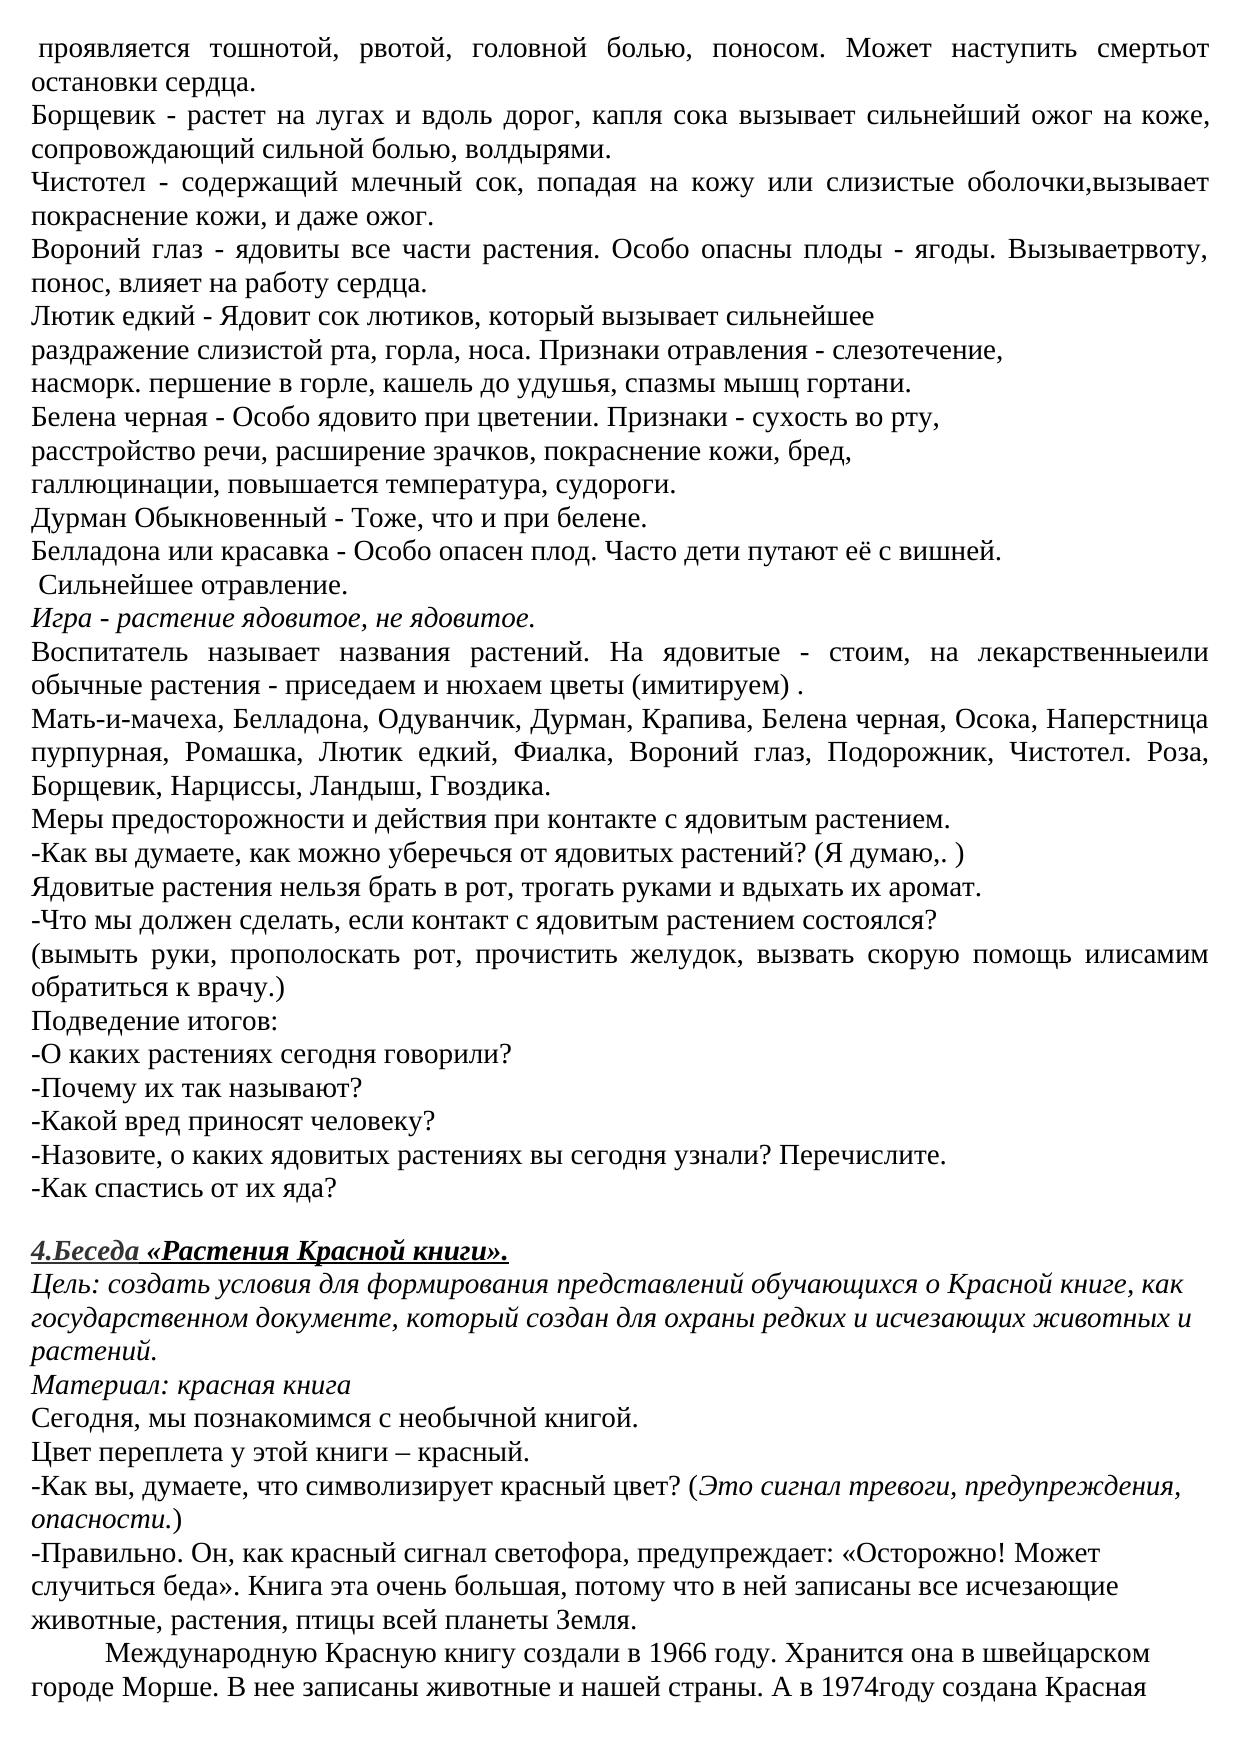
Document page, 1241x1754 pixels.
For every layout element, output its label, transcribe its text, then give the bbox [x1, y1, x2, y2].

text Цель: создать условия для формирования представлений обучающихся о Красной книге, как государственном документе, который создан для охраны редких и исчезающих животных и растений. [31, 1266, 1210, 1367]
text Подведение итогов: [31, 1003, 1210, 1036]
text Чистотел - содержащий млечный сок, попадая на кожу или слизистые оболочки,вызывает покраснение кожи, и даже ожог. [31, 164, 1210, 231]
text Белена черная - Особо ядовито при цветении. Признаки - сухость во рту, [31, 399, 1210, 433]
text -Как вы, думаете, что символизирует красный цвет? (Это сигнал тревоги, предупреждения, опасности.) [31, 1468, 1210, 1535]
text -Назовите, о каких ядовитых растениях вы сегодня узнали? Перечислите. [31, 1137, 1210, 1171]
text Сильнейшее отравление. [31, 567, 1210, 600]
text Ядовитые растения нельзя брать в рот, трогать руками и вдыхать их аромат. [31, 869, 1210, 902]
text 4.Беседа «Растения Красной книги». [31, 1233, 1210, 1266]
text -Почему их так называют? [31, 1070, 1210, 1103]
text -Какой вред приносят человеку? [31, 1103, 1210, 1137]
text -Что мы должен сделать, если контакт с ядовитым растением состоялся? [31, 902, 1210, 936]
text Цвет переплета у этой книги – красный. [31, 1434, 1210, 1468]
text Дурман Обыкновенный - Тоже, что и при белене. [31, 500, 1210, 533]
text Материал: красная книга [31, 1367, 1210, 1401]
text Игра - растение ядовитое, не ядовитое. [31, 600, 1210, 634]
text Меры предосторожности и действия при контакте с ядовитым растением. [31, 802, 1210, 835]
text Воспитатель называет названия растений. На ядовитые - стоим, на лекарственныеили обычные растения - приседаем и нюхаем цветы (имитируем) . [31, 634, 1210, 701]
text насморк. першение в горле, кашель до удушья, спазмы мышц гортани. [31, 366, 1210, 399]
text -Как вы думаете, как можно уберечься от ядовитых растений? (Я думаю,. ) [31, 835, 1210, 869]
text Белладона или красавка - Особо опасен плод. Часто дети путают её с вишней. [31, 533, 1210, 567]
text Мать-и-мачеха, Белладона, Одуванчик, Дурман, Крапива, Белена черная, Осока, Наперстница пурпурная, Ромашка, Лютик едкий, Фиалка, Вороний глаз, Подорожник, Чистотел. Роза, Борщевик, Нарциссы, Ландыш, Гвоздика. [31, 701, 1210, 802]
text -О каких растениях сегодня говорили? [31, 1036, 1210, 1070]
text Вороний глаз - ядовиты все части растения. Особо опасны плоды - ягоды. Вызываетрвоту, понос, влияет на работу сердца. [31, 231, 1210, 298]
text проявляется тошнотой, рвотой, головной болью, поносом. Может наступить смертьот остановки сердца. [31, 30, 1210, 97]
text раздражение слизистой рта, горла, носа. Признаки отравления - слезотечение, [31, 332, 1210, 366]
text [31, 1635, 1210, 1702]
text Борщевик - растет на лугах и вдоль дорог, капля сока вызывает сильнейший ожог на коже, сопровождающий сильной болью, волдырями. [31, 97, 1210, 164]
text (вымыть руки, прополоскать рот, прочистить желудок, вызвать скорую помощь илисамим обратиться к врачу.) [31, 936, 1210, 1003]
text -Как спастись от их яда? [31, 1171, 1210, 1204]
text расстройство речи, расширение зрачков, покраснение кожи, бред, [31, 433, 1210, 466]
text Лютик едкий - Ядовит сок лютиков, который вызывает сильнейшее [31, 298, 1210, 332]
text галлюцинации, повышается температура, судороги. [31, 466, 1210, 500]
text -Правильно. Он, как красный сигнал светофора, предупреждает: «Осторожно! Может случиться беда». Книга эта очень большая, потому что в ней записаны все исчезающие животные, растения, птицы всей планеты Земля. [31, 1535, 1210, 1635]
text Сегодня, мы познакомимся с необычной книгой. [31, 1401, 1210, 1434]
